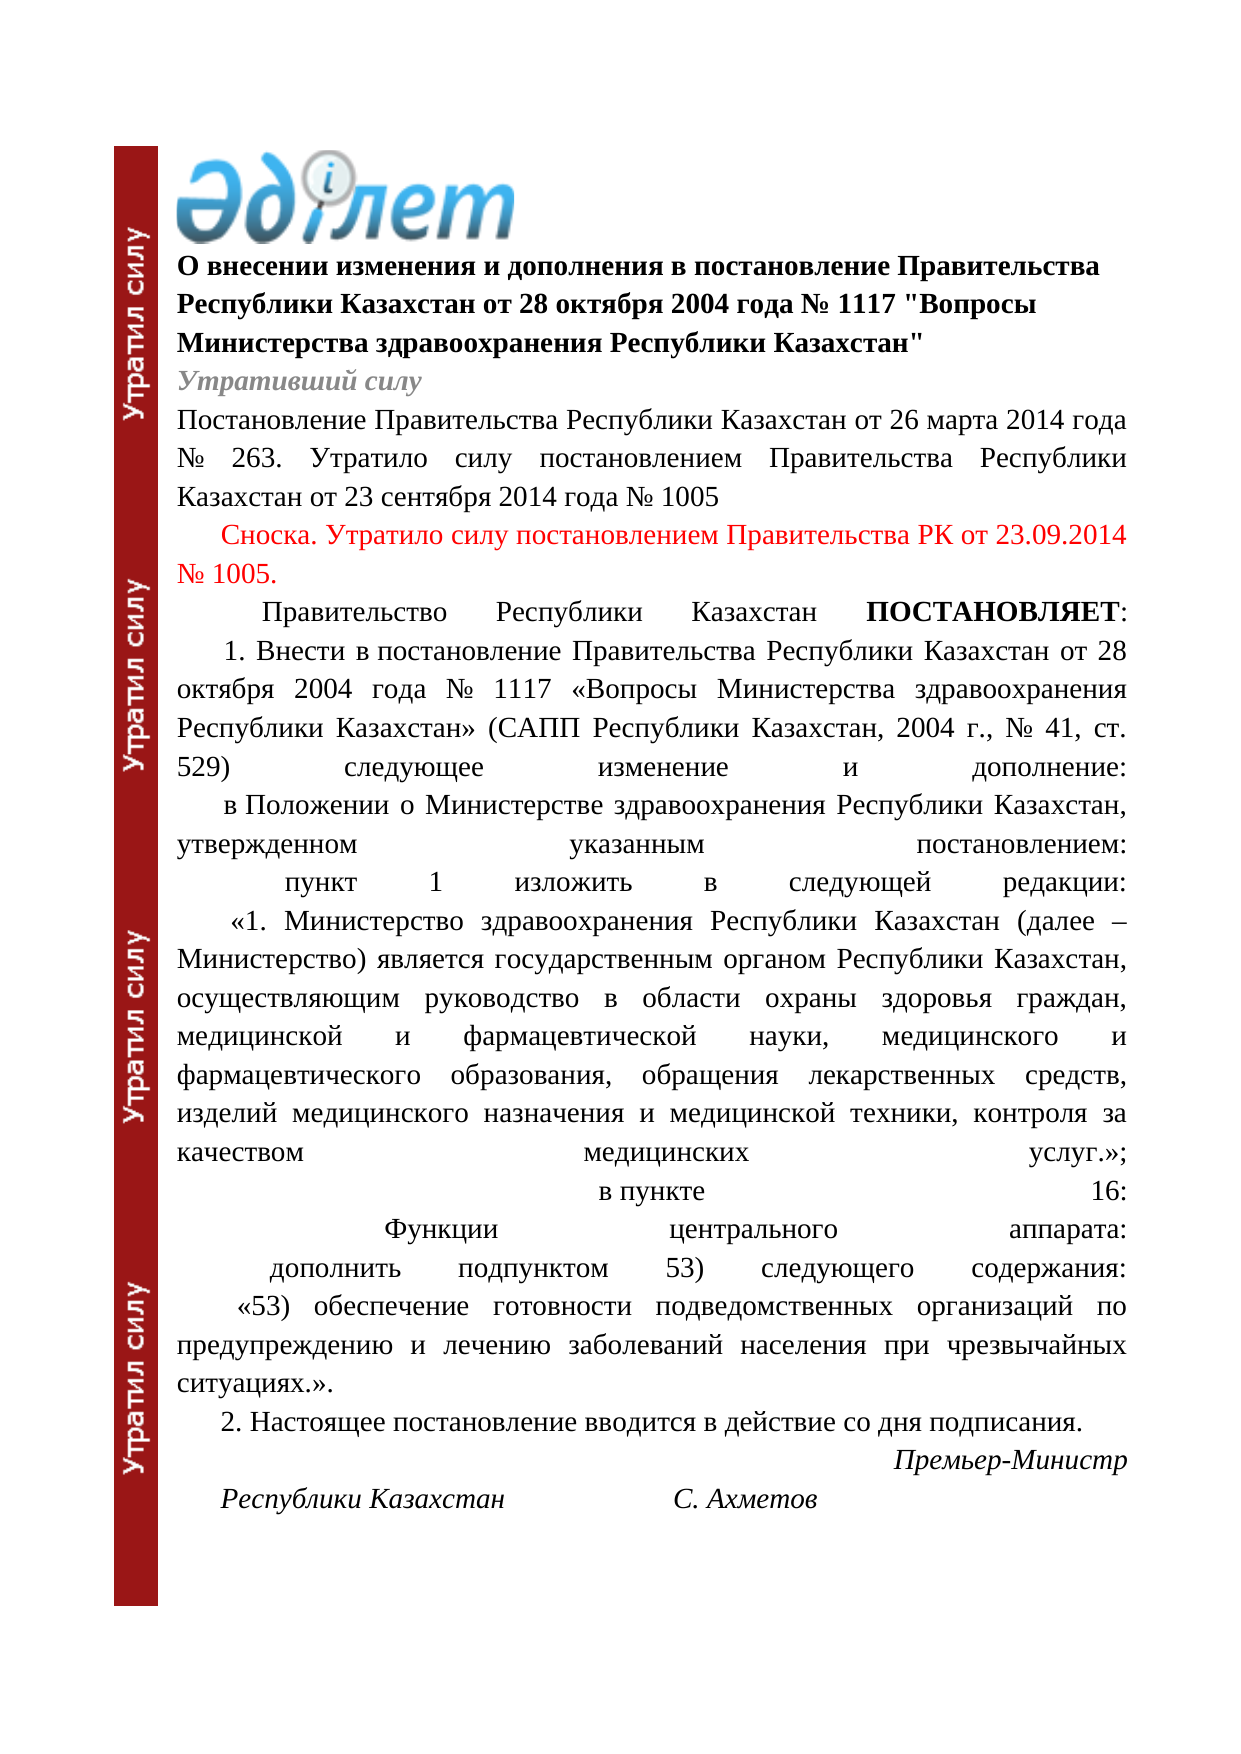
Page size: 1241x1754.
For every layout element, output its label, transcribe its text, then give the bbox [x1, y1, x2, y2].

text Сноска. Утратило силу постановлением Правительства РК от 23.09.2014 № 1005. [112, 517, 1128, 589]
picture [114, 146, 158, 248]
picture [114, 589, 158, 594]
picture [176, 150, 515, 244]
text Утративший силу [112, 363, 1128, 397]
text Постановление Правительства Республики Казахстан от 26 марта 2014 года № 263. Утратило силу постановлением Правительства Республики Казахстан от 23 сентября 2014 года № 1005 [112, 402, 1128, 512]
picture [114, 1437, 158, 1442]
text Правительство Республики Казахстан ПОСТАНОВЛЯЕТ: 1. Внести в постановление Правительства Республики Казахстан от 28 октября 2004 года № 1117 «Вопросы Министерства здравоохранения Республики Казахстан» (САПП Республики Казахстан, 2004 г., № 41, ст. 529) следующее изменение и дополнение: в Положении о Министерстве здравоохранения Республики Казахстан, утвержденном указанным постановлением: пункт 1 изложить в следующей редакции: «1. Министерство здравоохранения Республики Казахстан (далее – Министерство) является государственным органом Республики Казахстан, осуществляющим руководство в области охраны здоровья граждан, медицинской и фармацевтической науки, медицинского и фармацевтического образования, обращения лекарственных средств, изделий медицинского назначения и медицинской техники, контроля за качеством медицинских услуг.»; в пункте 16: Функции центрального аппарата: дополнить подпунктом 53) следующего содержания: «53) обеспечение готовности подведомственных организаций по предупреждению и лечению заболеваний населения при чрезвычайных ситуациях.». 2. Настоящее постановление вводится в действие со дня подписания. [112, 594, 1128, 1437]
text О внесении изменения и дополнения в постановление Правительства Республики Казахстан от 28 октября 2004 года № 1117 "Вопросы Министерства здравоохранения Республики Казахстан" [112, 248, 1128, 358]
picture [114, 358, 158, 363]
picture [114, 1514, 158, 1606]
picture [114, 397, 158, 402]
text Премьер-Министр Республики Казахстан С. Ахметов [112, 1442, 1128, 1514]
picture [114, 512, 158, 517]
